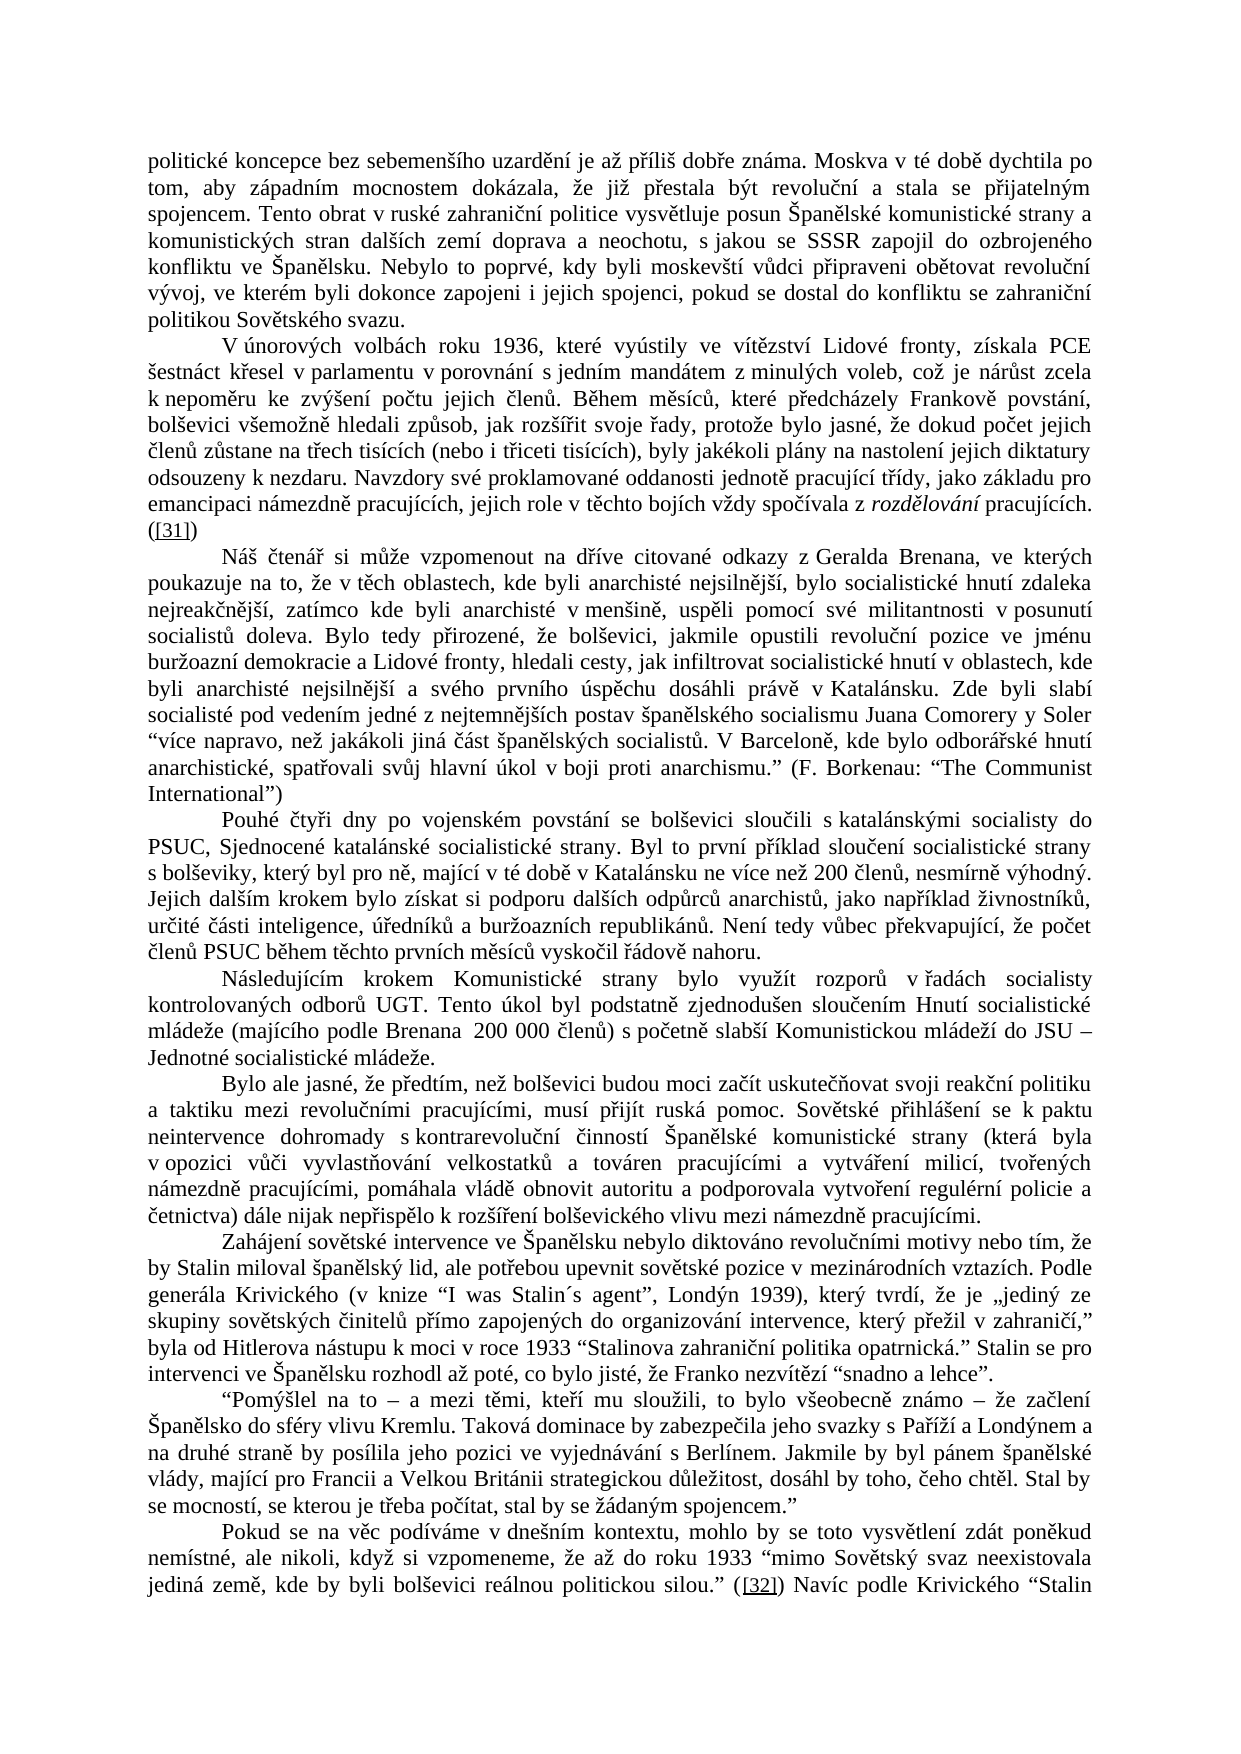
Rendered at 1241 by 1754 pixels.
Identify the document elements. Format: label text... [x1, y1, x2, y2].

text Zahájení sovětské intervence ve Španělsku nebylo diktováno revolučními motivy nebo tím, že by Stalin miloval španělský lid, ale potřebou upevnit sovětské pozice v mezinárodních vztazích. Podle generála Krivického (v knize “I was Stalin´s agent”, Londýn 1939), který tvrdí, že je „jediný ze skupiny sovětských činitelů přímo zapojených do organizování intervence, který přežil v zahraničí,” byla od Hitlerova nástupu k moci v roce 1933 “Stalinova zahraniční politika opatrnická.” Stalin se pro intervenci ve Španělsku rozhodl až poté, co bylo jisté, že Franko nezvítězí “snadno a lehce”. [148, 1228, 1093, 1386]
text V únorových volbách roku 1936, které vyústily ve vítězství Lidové fronty, získala PCE šestnáct křesel v parlamentu v porovnání s jedním mandátem z minulých voleb, což je nárůst zcela k nepoměru ke zvýšení počtu jejich členů. Během měsíců, které předcházely Frankově povstání, bolševici všemožně hledali způsob, jak rozšířit svoje řady, protože bylo jasné, že dokud počet jejich členů zůstane na třech tisících (nebo i třiceti tisících), byly jakékoli plány na nastolení jejich diktatury odsouzeny k nezdaru. Navzdory své proklamované oddanosti jednotě pracující třídy, jako základu pro emancipaci námezdně pracujících, jejich role v těchto bojích vždy spočívala z rozdělování pracujících. ([31]) [148, 332, 1093, 543]
text Následujícím krokem Komunistické strany bylo využít rozporů v řadách socialisty kontrolovaných odborů UGT. Tento úkol byl podstatně zjednodušen sloučením Hnutí socialistické mládeže (majícího podle Brenana 200 000 členů) s početně slabší Komunistickou mládeží do JSU – Jednotné socialistické mládeže. [148, 964, 1093, 1070]
text Pouhé čtyři dny po vojenském povstání se bolševici sloučili s katalánskými socialisty do PSUC, Sjednocené katalánské socialistické strany. Byl to první příklad sloučení socialistické strany s bolševiky, který byl pro ně, mající v té době v Katalánsku ne více než 200 členů, nesmírně výhodný. Jejich dalším krokem bylo získat si podporu dalších odpůrců anarchistů, jako například živnostníků, určité části inteligence, úředníků a buržoazních republikánů. Není tedy vůbec překvapující, že počet členů PSUC během těchto prvních měsíců vyskočil řádově nahoru. [148, 806, 1093, 964]
text Náš čtenář si může vzpomenout na dříve citované odkazy z Geralda Brenana, ve kterých poukazuje na to, že v těch oblastech, kde byli anarchisté nejsilnější, bylo socialistické hnutí zdaleka nejreakčnější, zatímco kde byli anarchisté v menšině, uspěli pomocí své militantnosti v posunutí socialistů doleva. Bylo tedy přirozené, že bolševici, jakmile opustili revoluční pozice ve jménu buržoazní demokracie a Lidové fronty, hledali cesty, jak infiltrovat socialistické hnutí v oblastech, kde byli anarchisté nejsilnější a svého prvního úspěchu dosáhli právě v Katalánsku. Zde byli slabí socialisté pod vedením jedné z nejtemnějších postav španělského socialismu Juana Comorery y Soler “více napravo, než jakákoli jiná část španělských socialistů. V Barceloně, kde bylo odborářské hnutí anarchistické, spatřovali svůj hlavní úkol v boji proti anarchismu.” (F. Borkenau: “The Communist International”) [148, 543, 1093, 806]
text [148, 148, 1093, 332]
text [148, 1518, 1093, 1597]
text Bylo ale jasné, že předtím, než bolševici budou moci začít uskutečňovat svoji reakční politiku a taktiku mezi revolučními pracujícími, musí přijít ruská pomoc. Sovětské přihlášení se k paktu neintervence dohromady s kontrarevoluční činností Španělské komunistické strany (která byla v opozici vůči vyvlastňování velkostatků a továren pracujícími a vytváření milicí, tvořených námezdně pracujícími, pomáhala vládě obnovit autoritu a podporovala vytvoření regulérní policie a četnictva) dále nijak nepřispělo k rozšíření bolševického vlivu mezi námezdně pracujícími. [148, 1070, 1093, 1228]
text “Pomýšlel na to – a mezi těmi, kteří mu sloužili, to bylo všeobecně známo – že začlení Španělsko do sféry vlivu Kremlu. Taková dominace by zabezpečila jeho svazky s Paříží a Londýnem a na druhé straně by posílila jeho pozici ve vyjednávání s Berlínem. Jakmile by byl pánem španělské vlády, mající pro Francii a Velkou Británii strategickou důležitost, dosáhl by toho, čeho chtěl. Stal by se mocností, se kterou je třeba počítat, stal by se žádaným spojencem.” [148, 1386, 1093, 1518]
